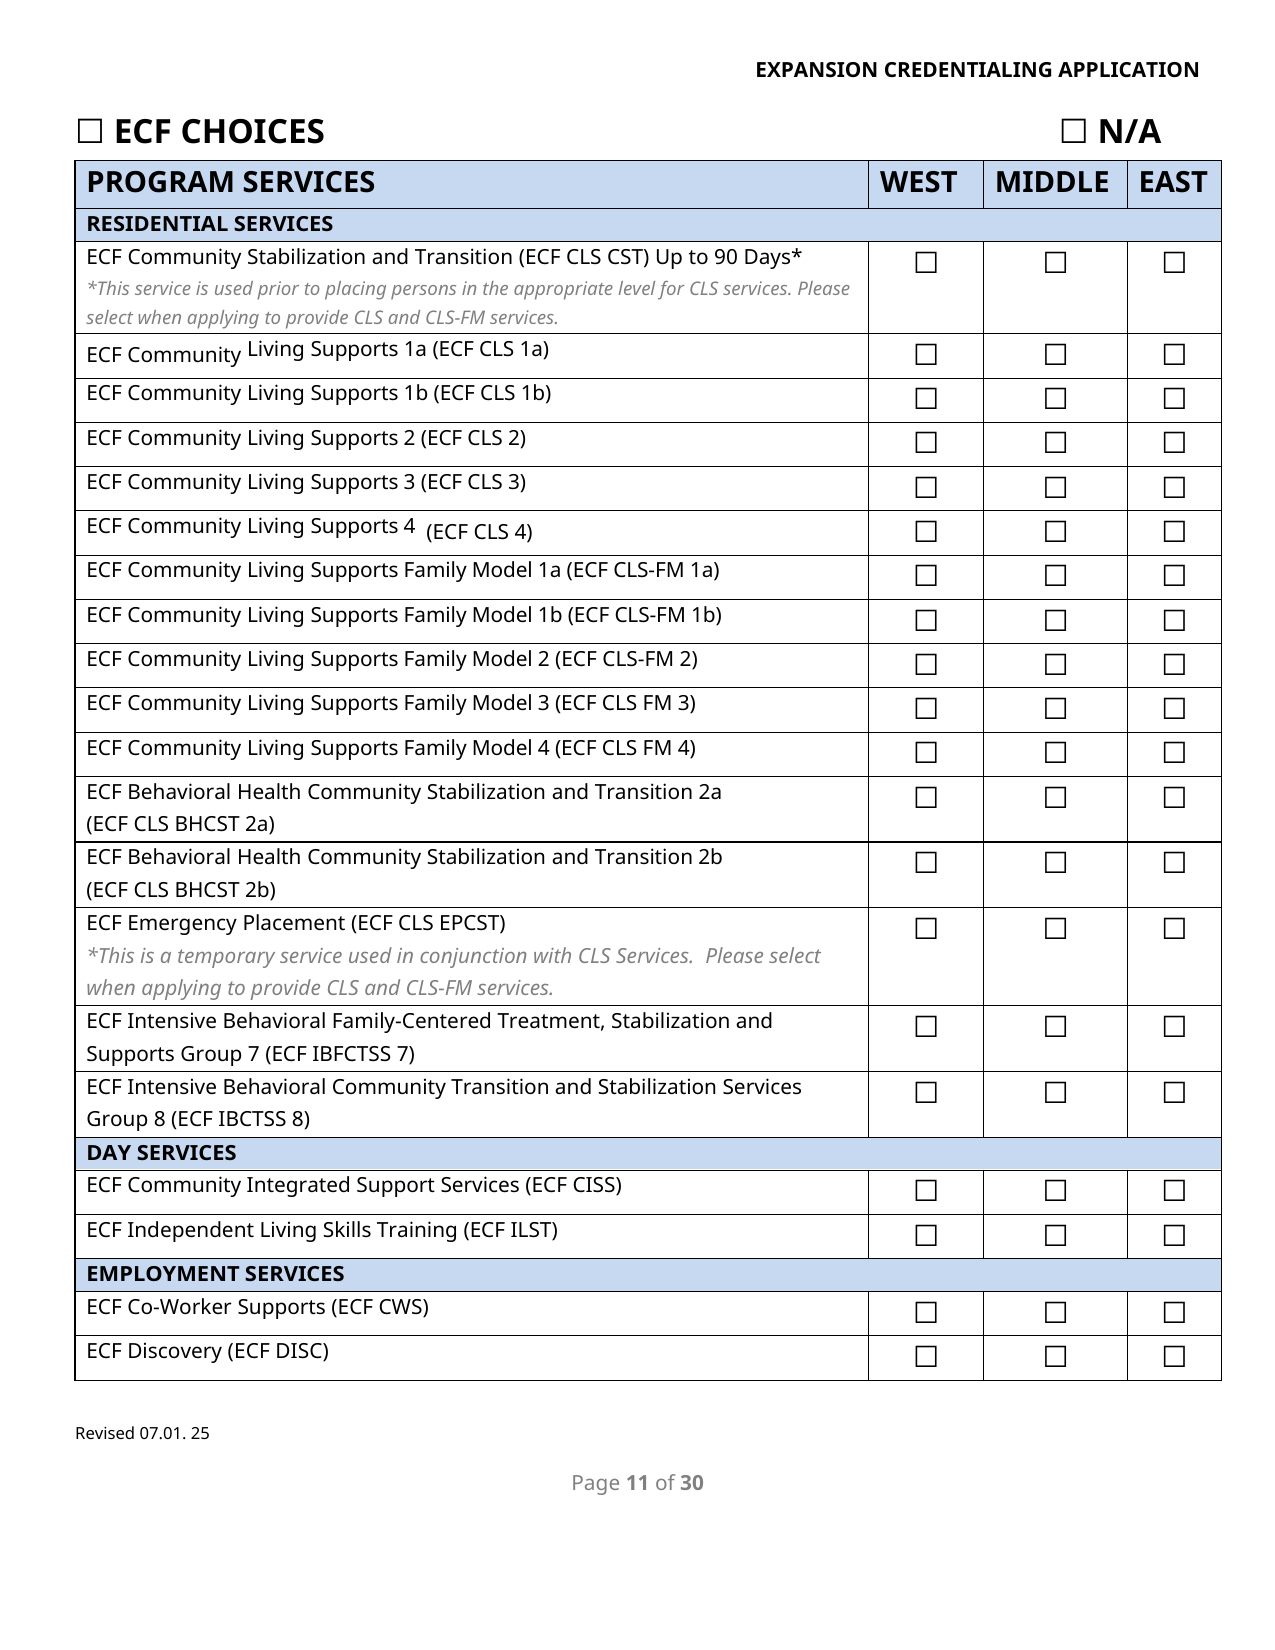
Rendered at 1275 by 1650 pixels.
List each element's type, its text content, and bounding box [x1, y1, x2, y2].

table_cell ECF Community Living Supports 1b (ECF CLS 1b) [76, 379, 868, 422]
table_cell ECF Co-Worker Supports (ECF CWS) [76, 1292, 868, 1335]
table_cell ECF Community Living Supports Family Model 3 (ECF CLS FM 3) [76, 688, 868, 732]
table_header West [869, 161, 983, 208]
table_cell ECF Intensive Behavioral Family-Centered Treatment, Stabilization and Supports Group 7 (ECF IBFCTSS 7) [76, 1006, 868, 1071]
table_header PROGRAM SERVICES [76, 161, 868, 208]
table_cell RESIDENTIAL SERVICES [76, 209, 1221, 241]
table_cell ECF Community Living Supports 3 (ECF CLS 3) [76, 467, 868, 510]
table_cell EMPLOYMENT SERVICES [76, 1259, 1221, 1291]
table_cell DAY SERVICES [76, 1138, 1221, 1169]
table_cell ECF Community Living Supports 2 (ECF CLS 2) [76, 423, 868, 466]
table_cell ECF Behavioral Health Community Stabilization and Transition 2a (ECF CLS BHCST 2a) [76, 777, 868, 841]
table_cell ECF Discovery (ECF DISC) [76, 1336, 868, 1380]
table_cell ECF Community Living Supports Family Model 1a (ECF CLS-FM 1a) [76, 556, 868, 599]
table_cell ECF Independent Living Skills Training (ECF ILST) [76, 1215, 868, 1258]
text ECF CHOICES N/A [75, 108, 1200, 154]
table_cell ECF Behavioral Health Community Stabilization and Transition 2b (ECF CLS BHCST 2b) [76, 843, 868, 907]
table_cell ECF Community Living Supports Family Model 2 (ECF CLS-FM 2) [76, 644, 868, 687]
table_cell ECF Community Living Supports Family Model 4 (ECF CLS FM 4) [76, 733, 868, 776]
table_header East [1128, 161, 1221, 208]
table_cell ECF Community Stabilization and Transition (ECF CLS CST) Up to 90 Days* *This service is used prior to placing persons in the appropriate level for CLS services. Please select when applying to provide CLS and CLS-FM services. [76, 242, 868, 333]
table_cell ECF Intensive Behavioral Community Transition and Stabilization Services Group 8 (ECF IBCTSS 8) [76, 1072, 868, 1137]
table_cell ECF Community Living Supports Family Model 1b (ECF CLS-FM 1b) [76, 600, 868, 643]
table_cell ECF Emergency Placement (ECF CLS EPCST) *This is a temporary service used in conjunction with CLS Services. Please select when applying to provide CLS and CLS-FM services. [76, 908, 868, 1005]
table_header Middle [984, 161, 1127, 208]
table_cell ECF Community Integrated Support Services (ECF CISS) [76, 1171, 868, 1214]
table_cell ECF Community Living Supports 1a (ECF CLS 1a) [76, 334, 868, 377]
table_cell ECF Community Living Supports 4 (ECF CLS 4) [76, 511, 868, 554]
